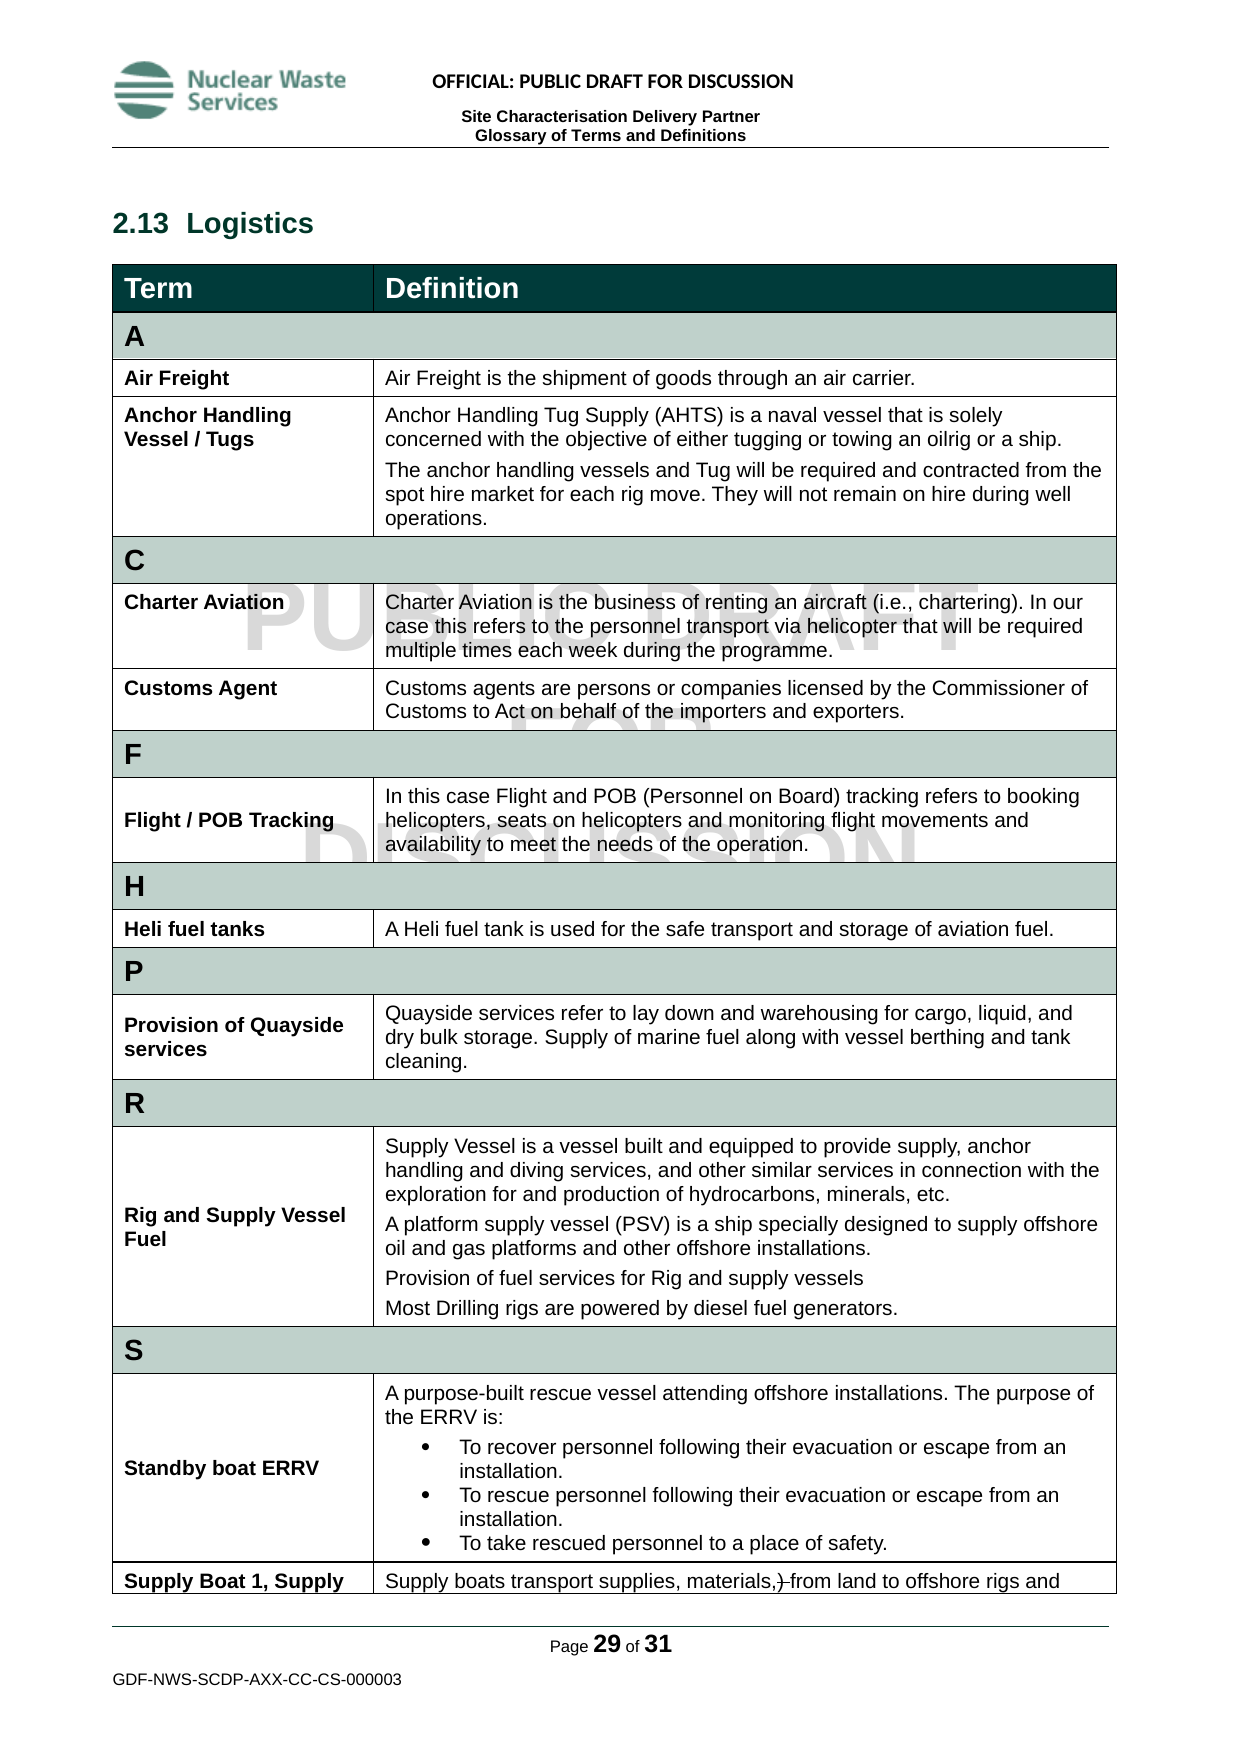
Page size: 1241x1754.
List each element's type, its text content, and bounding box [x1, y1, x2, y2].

table_cell Air Freight is the shipment of goods through an air carrier. [374, 360, 1116, 396]
table_cell P [113, 948, 1116, 994]
table_cell Anchor Handling Vessel / Tugs [113, 397, 373, 536]
table_cell Anchor Handling Tug Supply (AHTS) is a naval vessel that is solely concerned with the objective of either tugging or towing an oilrig or a ship. The anchor handling vessels and Tug will be required and contracted from the spot hire market for each rig move. They will not remain on hire during well operations. [374, 397, 1116, 536]
table_cell A [113, 313, 1116, 358]
table_cell Charter Aviation [113, 584, 373, 668]
table_cell Quayside services refer to lay down and warehousing for cargo, liquid, and dry bulk storage. Supply of marine fuel along with vessel berthing and tank cleaning. [374, 995, 1116, 1079]
table_header Term [113, 265, 373, 311]
subtitle Logistics [112, 206, 1109, 239]
table_cell C [113, 537, 1116, 583]
table_cell Standby boat ERRV [113, 1374, 373, 1561]
picture [63, 29, 400, 153]
table_cell Customs agents are persons or companies licensed by the Commissioner of Customs to Act on behalf of the importers and exporters. [374, 669, 1116, 729]
table_cell Air Freight [113, 360, 373, 396]
table_cell H [113, 863, 1116, 909]
table_header Definition [374, 265, 1116, 311]
table_cell In this case Flight and POB (Personnel on Board) tracking refers to booking helicopters, seats on helicopters and monitoring flight movements and availability to meet the needs of the operation. [374, 778, 1116, 862]
table_cell Heli fuel tanks [113, 910, 373, 947]
table_cell A purpose-built rescue vessel attending offshore installations. The purpose of the ERRV is: To recover personnel following their evacuation or escape from an installation. To rescue personnel following their evacuation or escape from an installation. To take rescued personnel to a place of safety. [374, 1374, 1116, 1561]
table_cell Customs Agent [113, 669, 373, 729]
table_cell R [113, 1080, 1116, 1126]
table_cell Provision of Quayside services [113, 995, 373, 1079]
table_cell Supply Vessel is a vessel built and equipped to provide supply, anchor handling and diving services, and other similar services in connection with the exploration for and production of hydrocarbons, minerals, etc. A platform supply vessel (PSV) is a ship specially designed to supply offshore oil and gas platforms and other offshore installations. Provision of fuel services for Rig and supply vessels Most Drilling rigs are powered by diesel fuel generators. [374, 1127, 1116, 1326]
table_cell S [113, 1327, 1116, 1373]
table_cell Rig and Supply Vessel Fuel [113, 1127, 373, 1326]
table_cell Flight / POB Tracking [113, 778, 373, 862]
table_cell Supply Boat 1, Supply Boat 2 [113, 1563, 373, 1593]
table_cell F [113, 731, 1116, 777]
table_cell Charter Aviation is the business of renting an aircraft (i.e., chartering). In our case this refers to the personnel transport via helicopter that will be required multiple times each week during the programme. [374, 584, 1116, 668]
table_cell A Heli fuel tank is used for the safe transport and storage of aviation fuel. [374, 910, 1116, 947]
